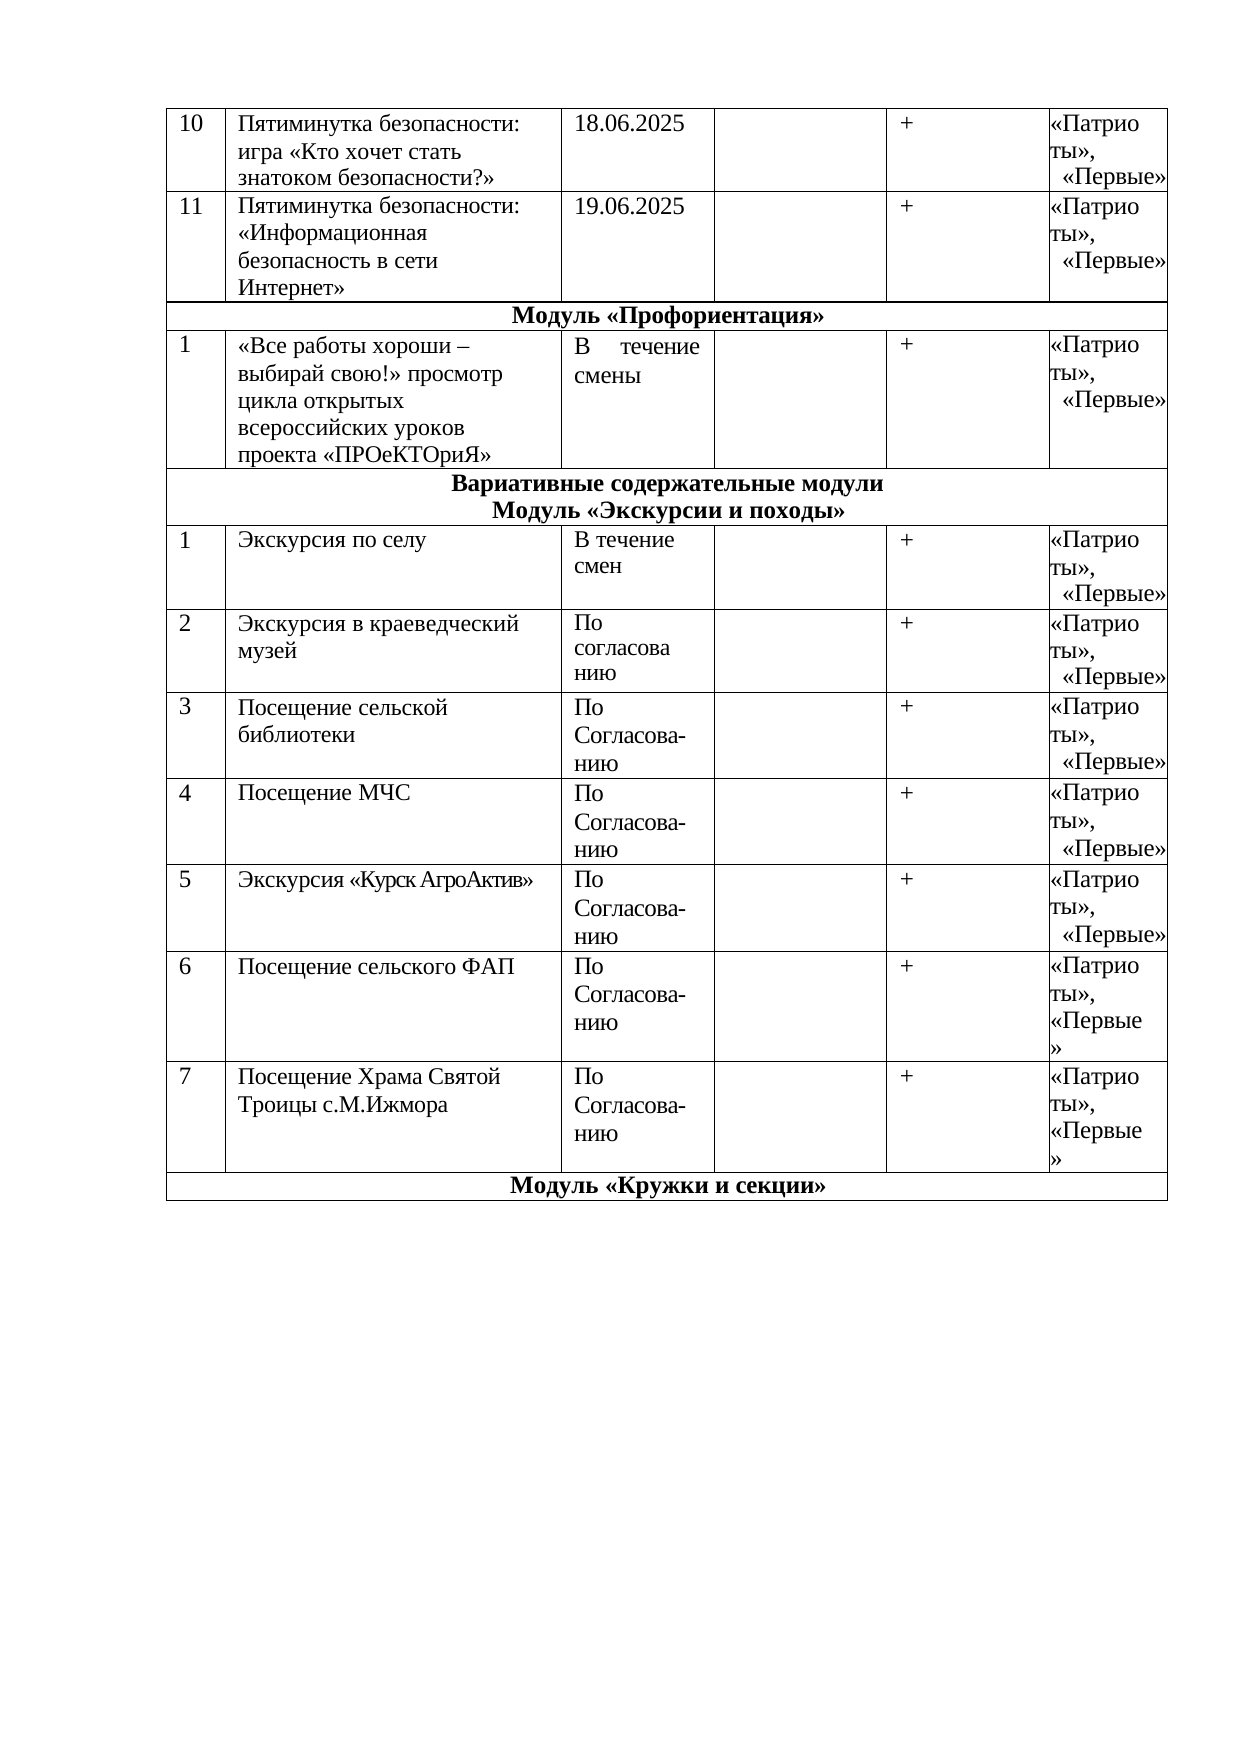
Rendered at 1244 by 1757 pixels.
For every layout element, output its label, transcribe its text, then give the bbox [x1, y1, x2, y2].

table_cell Модуль «Профориентация» [167, 303, 1167, 330]
table_cell + [887, 952, 1049, 1061]
table_cell Посещение Храма Святой Троицы с.М.Ижмора [226, 1062, 561, 1172]
table_cell 1 [167, 526, 225, 608]
table_cell «Все работы хороши – выбирай свою!» просмотр цикла открытых всероссийских уроков проекта «ПРОеКТОриЯ» [226, 331, 561, 468]
table_cell + [887, 109, 1049, 191]
table_cell [715, 1062, 886, 1172]
table_cell 4 [167, 779, 225, 864]
table_cell Экскурсия «Курск АгроАктив» [226, 865, 561, 951]
table_cell Посещение сельского ФАП [226, 952, 561, 1061]
table_cell По Согласова- нию [562, 1062, 714, 1172]
table_cell + [887, 693, 1049, 778]
table_cell «Патриоты», «Первые» [1050, 865, 1167, 951]
table_cell «Патриоты», «Первые» [1050, 1062, 1167, 1172]
table_cell 1 [167, 331, 225, 468]
table_cell «Патриоты», «Первые» [1050, 331, 1167, 468]
table_cell + [887, 610, 1049, 692]
table_cell 3 [167, 693, 225, 778]
table_cell Экскурсия в краеведческий музей [226, 610, 561, 692]
table_cell По Согласова- нию [562, 779, 714, 864]
table_cell 18.06.2025 [562, 109, 714, 191]
table_cell + [887, 865, 1049, 951]
table_cell По Согласова- нию [562, 952, 714, 1061]
table_cell Экскурсия по селу [226, 526, 561, 608]
table_cell В течение смены [562, 331, 714, 468]
table_cell 10 [167, 109, 225, 191]
table_cell 2 [167, 610, 225, 692]
table_cell «Патриоты», «Первые» [1050, 693, 1167, 778]
table_cell + [887, 1062, 1049, 1172]
table_cell 5 [167, 865, 225, 951]
table_cell По Согласова- нию [562, 865, 714, 951]
table_cell 6 [167, 952, 225, 1061]
table_cell [715, 779, 886, 864]
table_cell + [887, 331, 1049, 468]
table_cell Модуль «Кружки и секции» [167, 1173, 1167, 1200]
table_cell + [887, 526, 1049, 608]
table_cell + [887, 779, 1049, 864]
table_cell Вариативные содержательные модули Модуль «Экскурсии и походы» [167, 469, 1167, 525]
table_cell По Согласова- нию [562, 693, 714, 778]
table_cell Пятиминутка безопасности: «Информационная безопасность в сети Интернет» [226, 192, 561, 301]
table_cell [715, 526, 886, 608]
table_cell + [887, 192, 1049, 301]
table_cell 11 [167, 192, 225, 301]
table_cell Посещение сельской библиотеки [226, 693, 561, 778]
table_cell 7 [167, 1062, 225, 1172]
table_cell [715, 610, 886, 692]
table_cell [715, 331, 886, 468]
table_cell [715, 192, 886, 301]
table_cell «Патриоты», «Первые» [1050, 192, 1167, 301]
table_cell Посещение МЧС [226, 779, 561, 864]
table_cell «Патриоты», «Первые» [1050, 610, 1167, 692]
table_cell По согласова нию [562, 610, 714, 692]
table_cell Пятиминутка безопасности: игра «Кто хочет стать знатоком безопасности?» [226, 109, 561, 191]
table_cell [715, 865, 886, 951]
table_cell «Патриоты», «Первые» [1050, 526, 1167, 608]
table_cell «Патриоты», «Первые» [1050, 109, 1167, 191]
table_cell [715, 109, 886, 191]
table_cell 19.06.2025 [562, 192, 714, 301]
table_cell «Патриоты», «Первые» [1050, 779, 1167, 864]
table_cell В течение смен [562, 526, 714, 608]
table_cell [715, 952, 886, 1061]
table_cell [715, 693, 886, 778]
table_cell «Патриоты», «Первые» [1050, 952, 1167, 1061]
